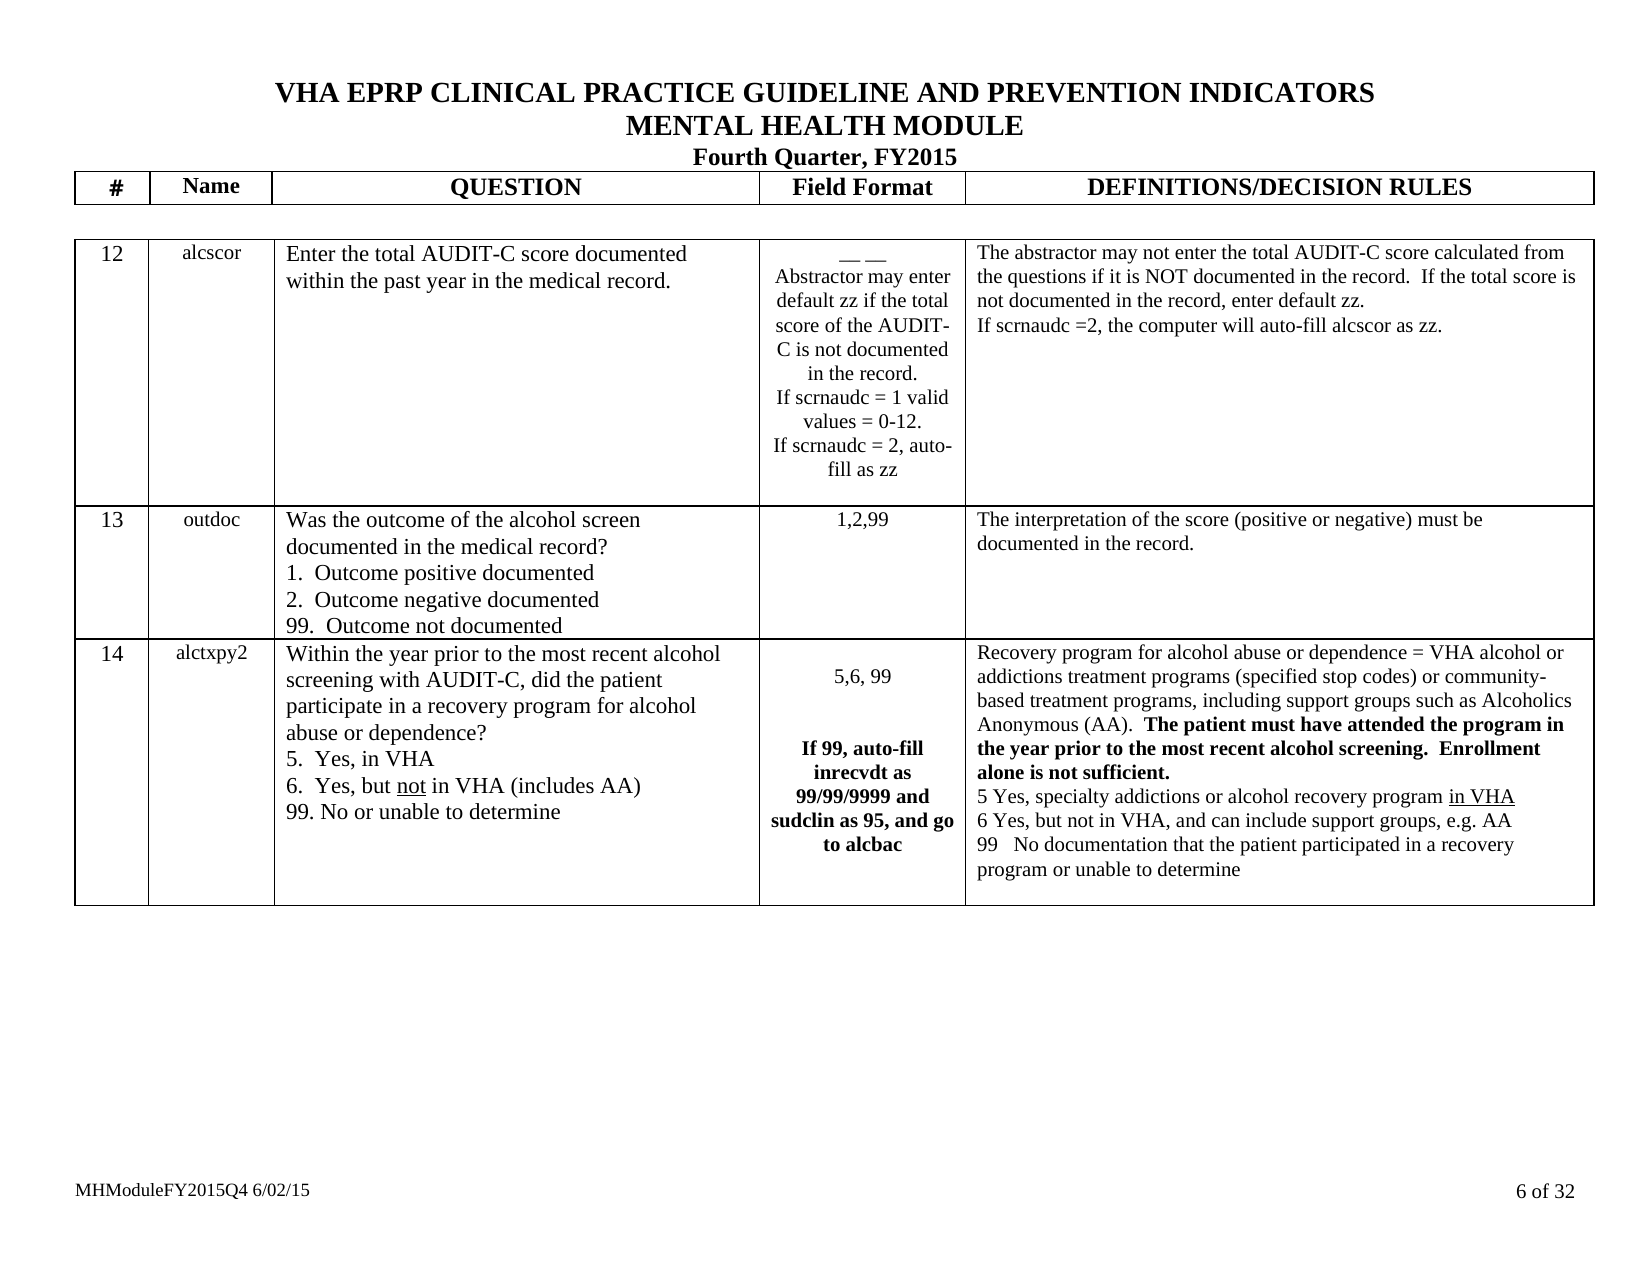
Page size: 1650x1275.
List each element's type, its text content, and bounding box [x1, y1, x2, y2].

table_cell alctxpy2 [149, 640, 274, 904]
table_cell __ __ Abstractor may enter default zz if the total score of the AUDIT-C is not documented in the record. If scrnaudc = 1 valid values = 0-12. If scrnaudc = 2, auto-fill as zz [760, 240, 965, 505]
table_cell 1,2,99 [760, 507, 965, 638]
table_cell 13 [76, 507, 148, 638]
table_cell Within the year prior to the most recent alcohol screening with AUDIT-C, did the patient participate in a recovery program for alcohol abuse or dependence? 5. Yes, in VHA 6. Yes, but not in VHA (includes AA) 99. No or unable to determine [275, 640, 759, 904]
table_cell Was the outcome of the alcohol screen documented in the medical record? 1. Outcome positive documented 2. Outcome negative documented 99. Outcome not documented [275, 507, 759, 638]
table_cell The interpretation of the score (positive or negative) must be documented in the record. [966, 507, 1593, 638]
table_cell 14 [76, 640, 148, 904]
table_cell 12 [76, 240, 148, 505]
table_cell The abstractor may not enter the total AUDIT-C score calculated from the questions if it is NOT documented in the record. If the total score is not documented in the record, enter default zz. If scrnaudc =2, the computer will auto-fill alcscor as zz. [966, 240, 1593, 505]
table_cell Recovery program for alcohol abuse or dependence = VHA alcohol or addictions treatment programs (specified stop codes) or community-based treatment programs, including support groups such as Alcoholics Anonymous (AA). The patient must have attended the program in the year prior to the most recent alcohol screening. Enrollment alone is not sufficient. 5 Yes, specialty addictions or alcohol recovery program in VHA 6 Yes, but not in VHA, and can include support groups, e.g. AA 99 No documentation that the patient participated in a recovery program or unable to determine [966, 640, 1593, 904]
table_cell alcscor [149, 240, 274, 505]
table_cell outdoc [149, 507, 274, 638]
table_cell Enter the total AUDIT-C score documented within the past year in the medical record. [275, 240, 759, 505]
table_cell 5,6, 99 If 99, auto-fill inrecvdt as 99/99/9999 and sudclin as 95, and go to alcbac [760, 640, 965, 904]
